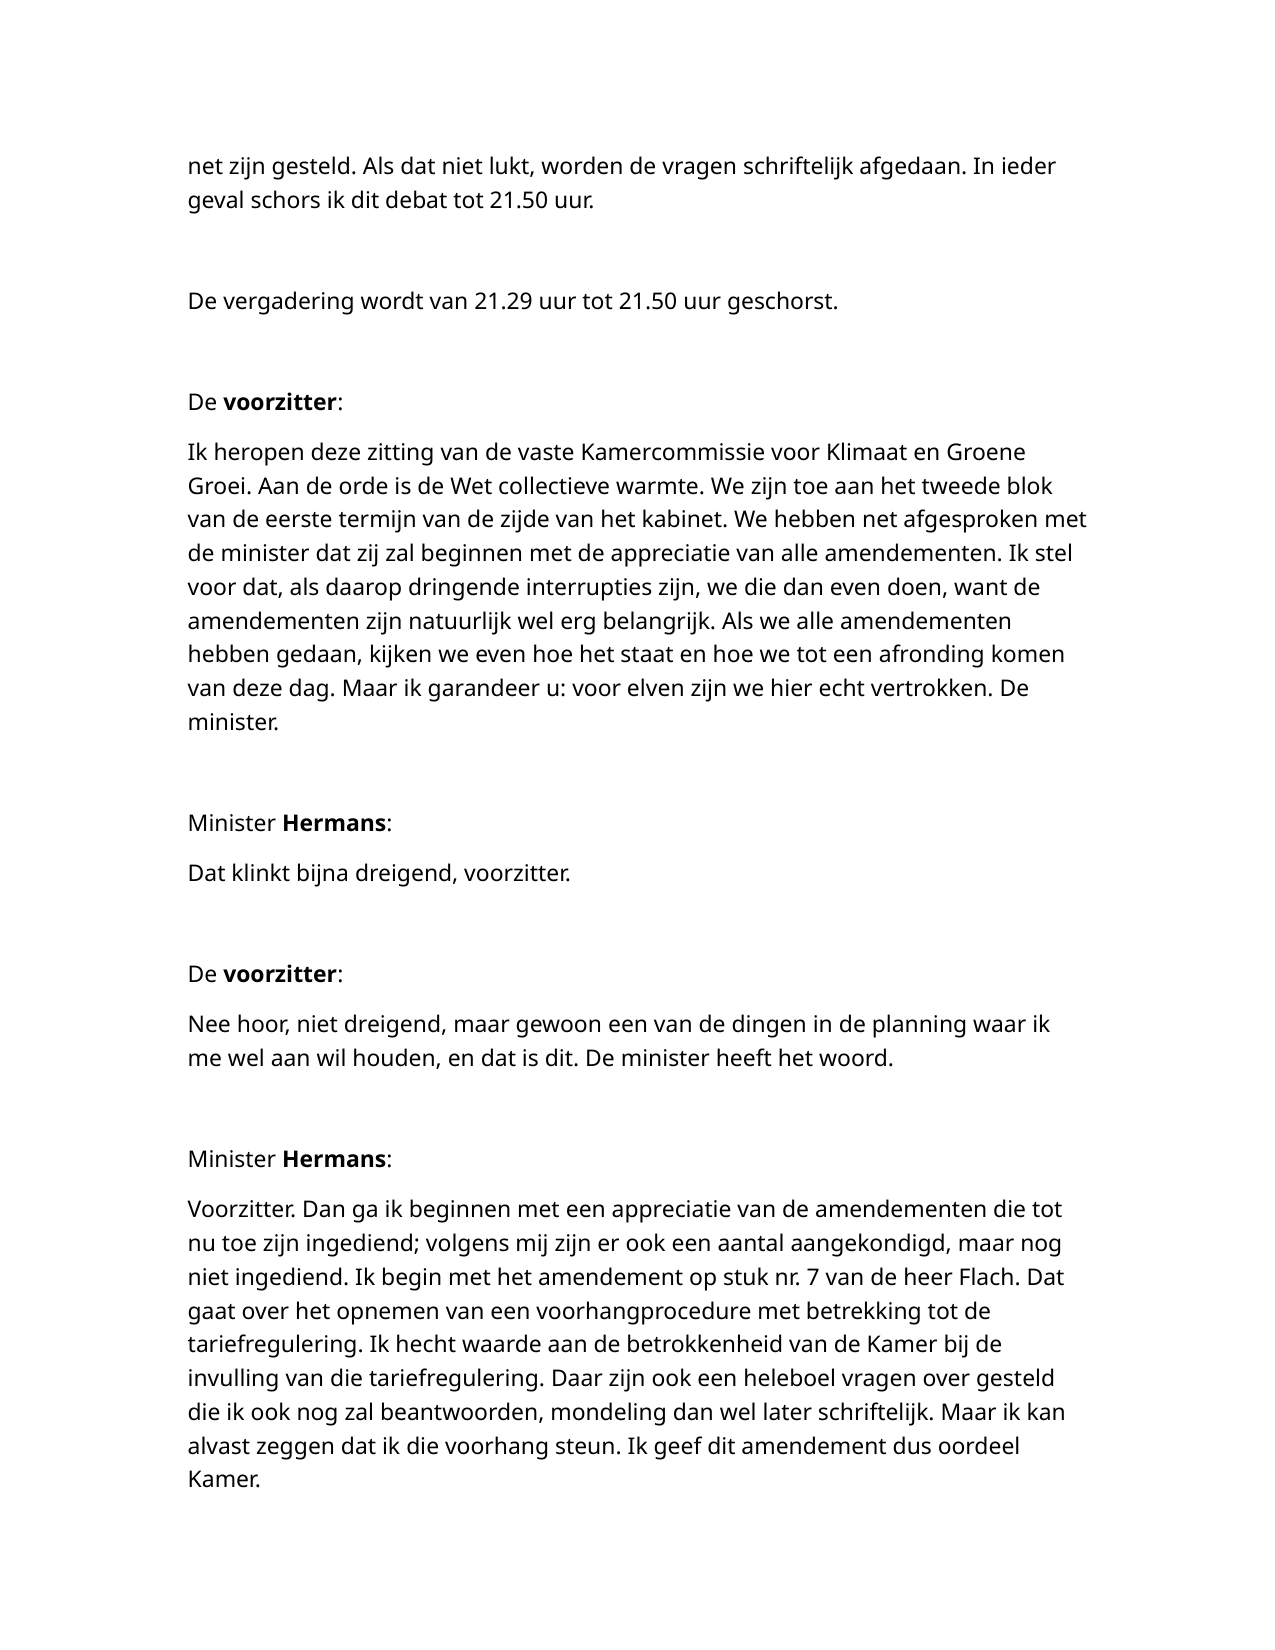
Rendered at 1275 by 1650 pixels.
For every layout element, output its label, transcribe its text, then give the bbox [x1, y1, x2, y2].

text De voorzitter: [187, 958, 1087, 989]
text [187, 150, 1087, 215]
text Dat klinkt bijna dreigend, voorzitter. [187, 857, 1087, 888]
text Ik heropen deze zitting van de vaste Kamercommissie voor Klimaat en Groene Groei. Aan de orde is de Wet collectieve warmte. We zijn toe aan het tweede blok van de eerste termijn van de zijde van het kabinet. We hebben net afgesproken met de minister dat zij zal beginnen met de appreciatie van alle amendementen. Ik stel voor dat, als daarop dringende interrupties zijn, we die dan even doen, want de amendementen zijn natuurlijk wel erg belangrijk. Als we alle amendementen hebben gedaan, kijken we even hoe het staat en hoe we tot een afronding komen van deze dag. Maar ik garandeer u: voor elven zijn we hier echt vertrokken. De minister. [187, 436, 1087, 737]
text Minister Hermans: [187, 1143, 1087, 1174]
text Voorzitter. Dan ga ik beginnen met een appreciatie van de amendementen die tot nu toe zijn ingediend; volgens mij zijn er ook een aantal aangekondigd, maar nog niet ingediend. Ik begin met het amendement op stuk nr. 7 van de heer Flach. Dat gaat over het opnemen van een voorhangprocedure met betrekking tot de tariefregulering. Ik hecht waarde aan de betrokkenheid van de Kamer bij de invulling van die tariefregulering. Daar zijn ook een heleboel vragen over gesteld die ik ook nog zal beantwoorden, mondeling dan wel later schriftelijk. Maar ik kan alvast zeggen dat ik die voorhang steun. Ik geef dit amendement dus oordeel Kamer. [187, 1193, 1087, 1494]
text Nee hoor, niet dreigend, maar gewoon een van de dingen in de planning waar ik me wel aan wil houden, en dat is dit. De minister heeft het woord. [187, 1008, 1087, 1073]
text De voorzitter: [187, 385, 1087, 417]
text De vergadering wordt van 21.29 uur tot 21.50 uur geschorst. [187, 284, 1087, 316]
text Minister Hermans: [187, 807, 1087, 838]
